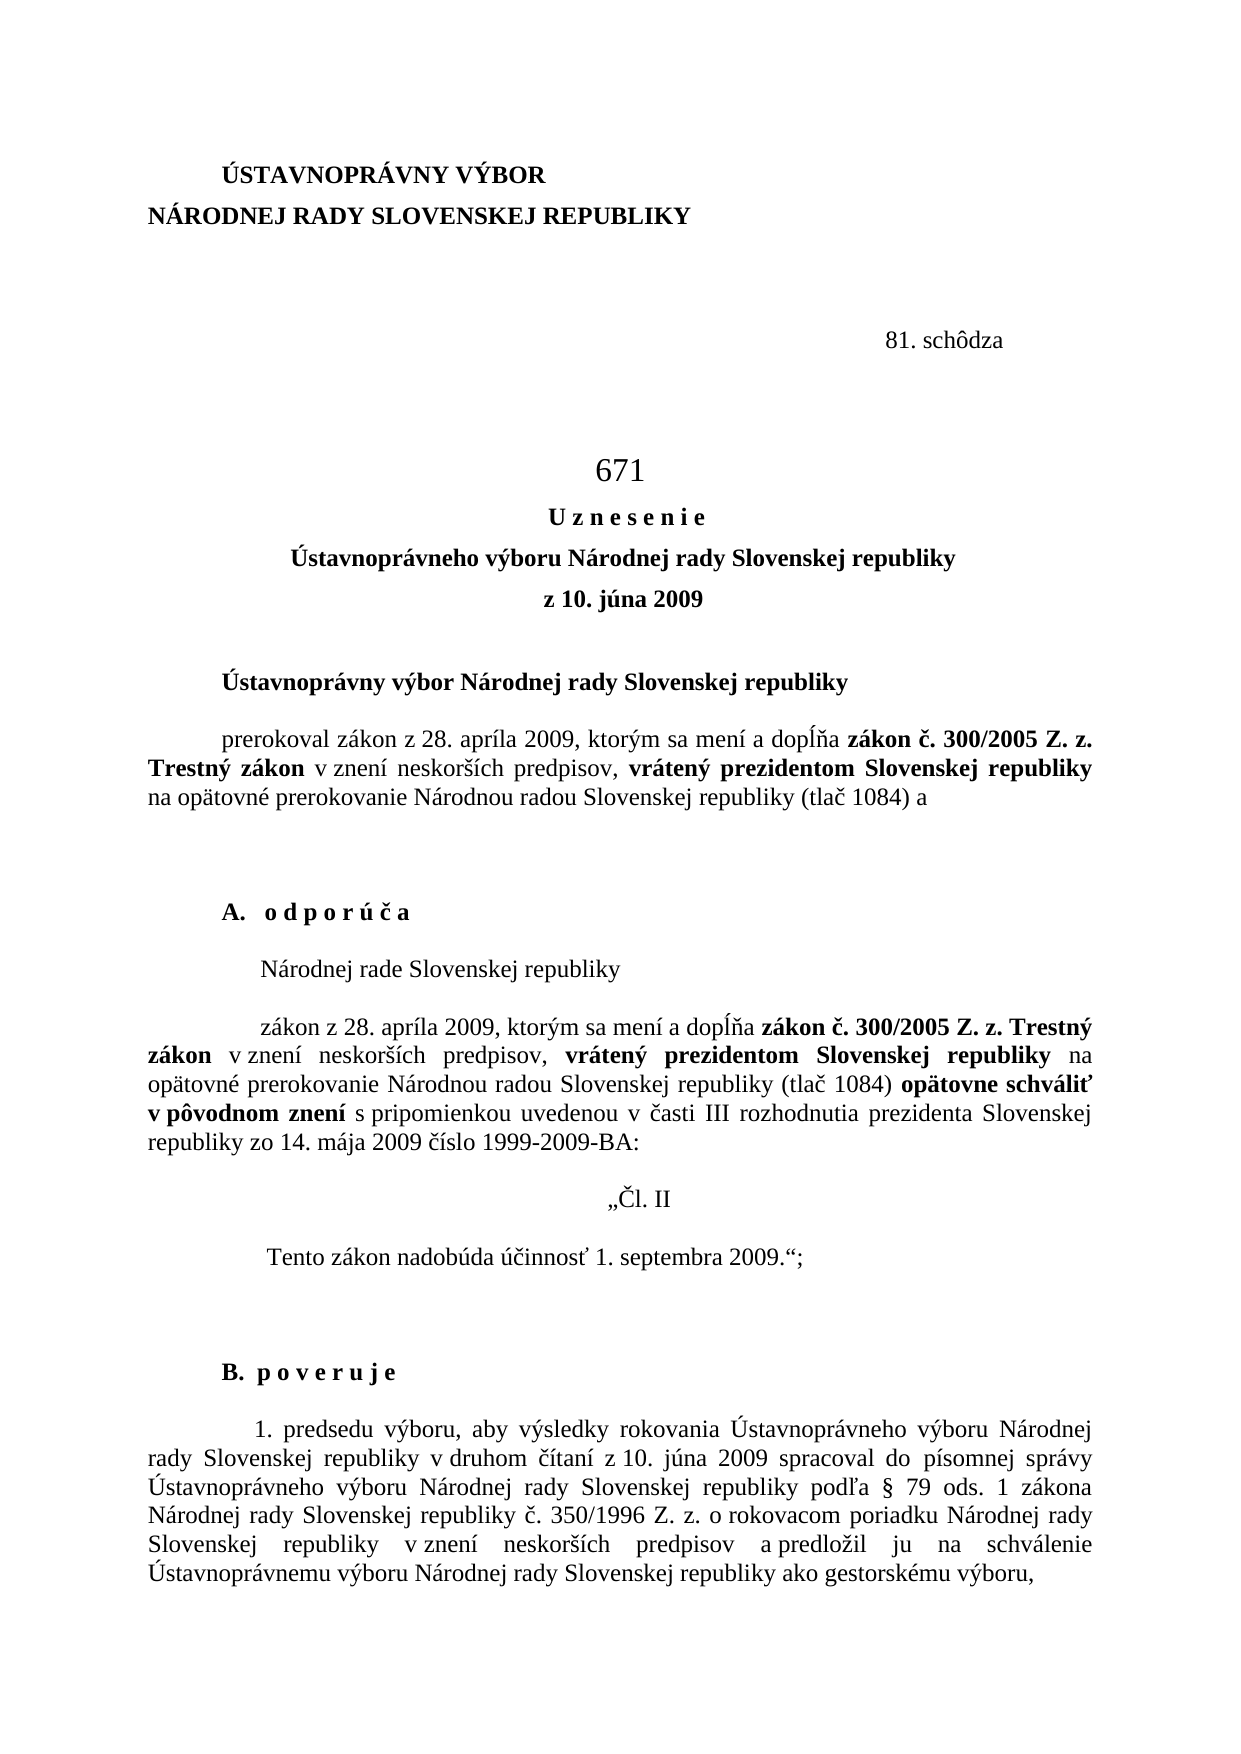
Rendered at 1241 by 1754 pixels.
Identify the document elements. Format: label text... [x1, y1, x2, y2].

text NÁRODNEJ RADY SLOVENSKEJ REPUBLIKY [148, 201, 1093, 230]
text A. o d p o r ú č a [148, 897, 1093, 925]
text zákon z 28. apríla 2009, ktorým sa mení a dopĺňa zákon č. 300/2005 Z. z. Trestný zákon v znení neskorších predpisov, vrátený prezidentom Slovenskej republiky na opätovné prerokovanie Národnou radou Slovenskej republiky (tlač 1084) opätovne schváliť v pôvodnom znení s pripomienkou uvedenou v časti III rozhodnutia prezidenta Slovenskej republiky zo 14. mája 2009 číslo 1999-2009-BA: [148, 1012, 1093, 1155]
text „Čl. II [148, 1184, 1093, 1213]
text prerokoval zákon z 28. apríla 2009, ktorým sa mení a dopĺňa zákon č. 300/2005 Z. z. Trestný zákon v znení neskorších predpisov, vrátený prezidentom Slovenskej republiky na opätovné prerokovanie Národnou radou Slovenskej republiky (tlač 1084) a [148, 724, 1093, 810]
text B. p o v e r u j e [148, 1357, 1093, 1385]
text 81. schôdza [148, 325, 1093, 354]
text Tento zákon nadobúda účinnosť 1. septembra 2009.“; [148, 1242, 1093, 1270]
text U z n e s e n i e [148, 502, 1093, 530]
text ÚSTAVNOPRÁVNY VÝBOR [148, 160, 1093, 189]
text Ústavnoprávny výbor Národnej rady Slovenskej republiky [148, 667, 1093, 695]
text 671 [148, 451, 1093, 489]
text Ústavnoprávneho výboru Národnej rady Slovenskej republiky [148, 543, 1093, 572]
text z 10. júna 2009 [148, 584, 1093, 613]
text Národnej rade Slovenskej republiky [148, 954, 1093, 983]
text 1. predsedu výboru, aby výsledky rokovania Ústavnoprávneho výboru Národnej rady Slovenskej republiky v druhom čítaní z 10. júna 2009 spracoval do písomnej správy Ústavnoprávneho výboru Národnej rady Slovenskej republiky podľa § 79 ods. 1 zákona Národnej rady Slovenskej republiky č. 350/1996 Z. z. o rokovacom poriadku Národnej rady Slovenskej republiky v znení neskorších predpisov a predložil ju na schválenie Ústavnoprávnemu výboru Národnej rady Slovenskej republiky ako gestorskému výboru, [148, 1414, 1093, 1587]
